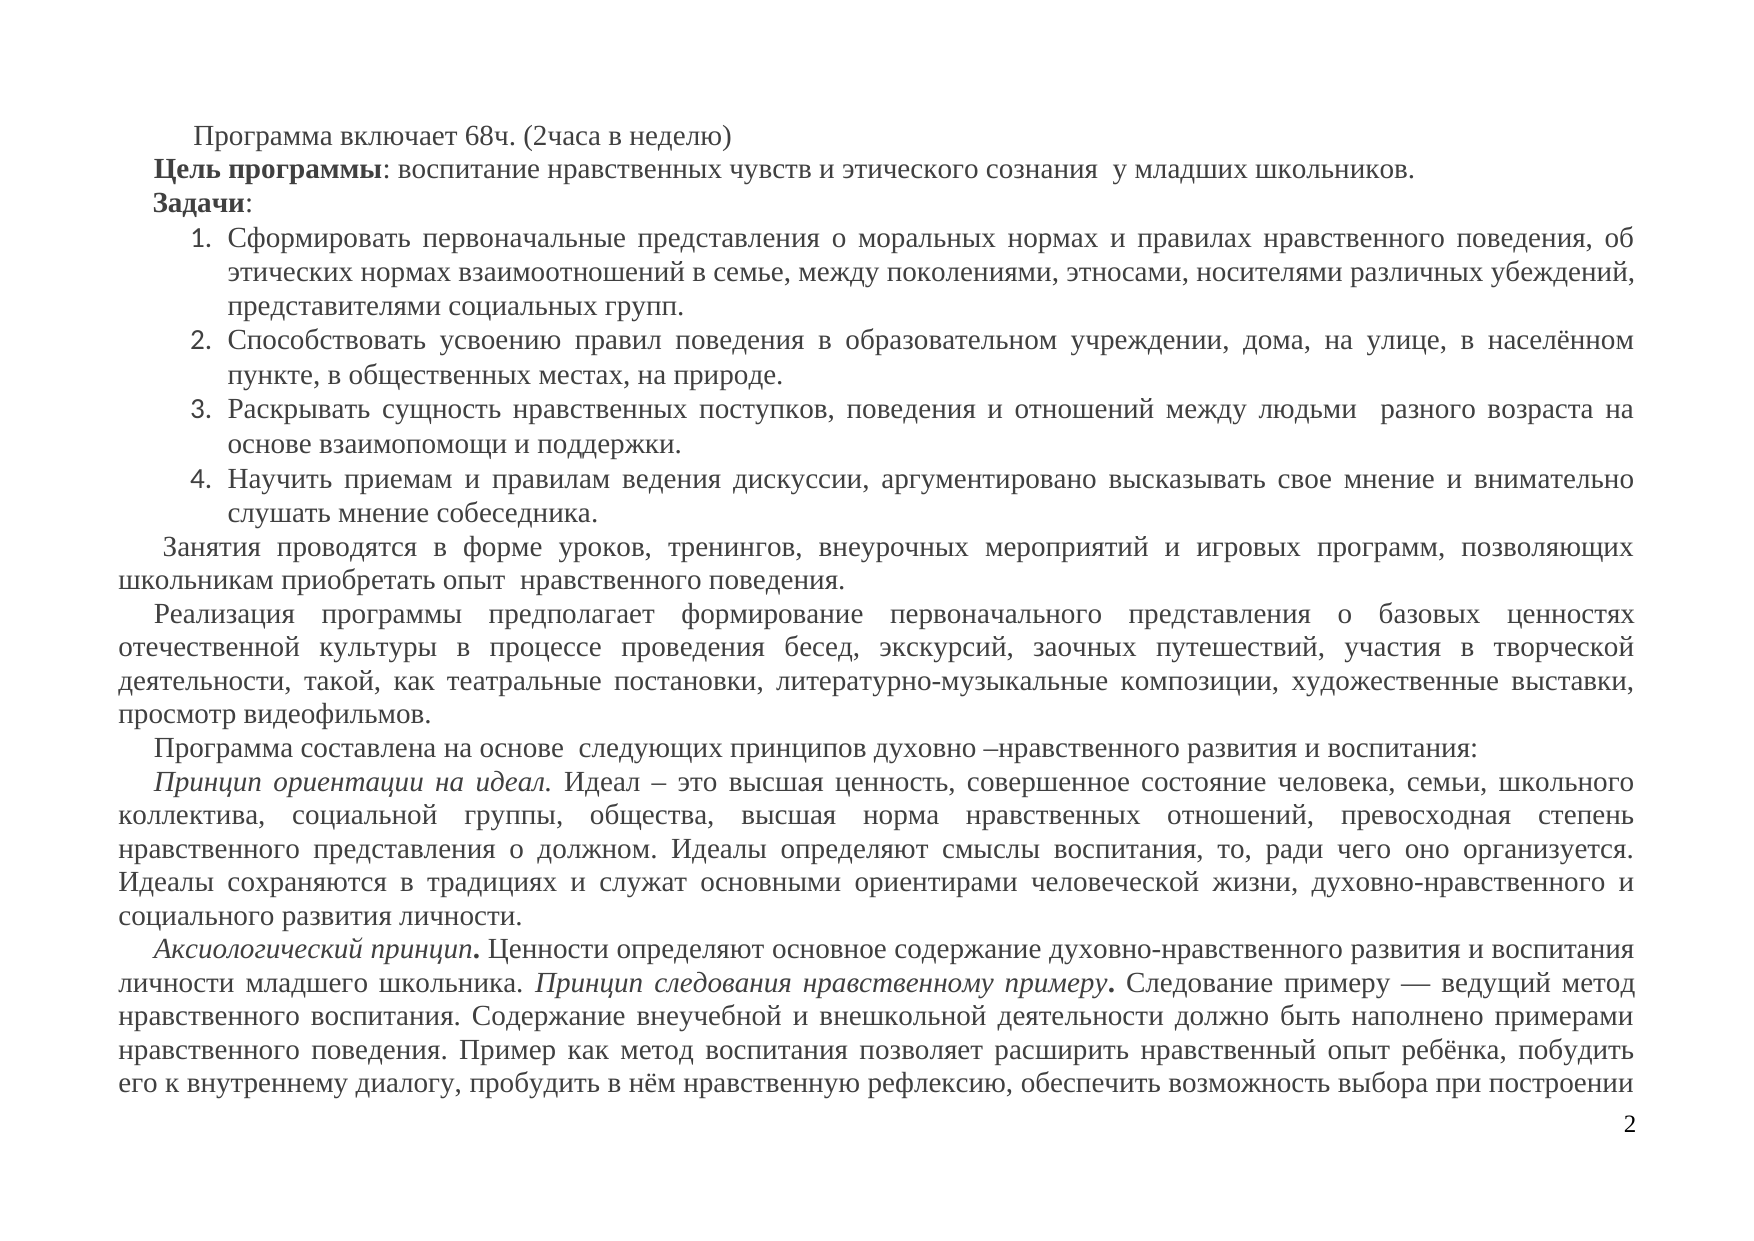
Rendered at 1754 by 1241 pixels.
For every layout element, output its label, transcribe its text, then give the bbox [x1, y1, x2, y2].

text Программа составлена на основе следующих принципов духовно –нравственного развития и воспитания: [118, 730, 1636, 764]
list Способствовать усвоению правил поведения в образовательном учреждении, дома, на улице, в населённом пункте, в общественных местах, на природе. [190, 321, 1636, 391]
list Раскрывать сущность нравственных поступков, поведения и отношений между людьми разного возраста на основе взаимопомощи и поддержки. [190, 391, 1636, 460]
text Задачи: [152, 185, 1636, 219]
text Принцип ориентации на идеал. Идеал – это высшая ценность, совершенное состояние человека, семьи, школьного коллектива, социальной группы, общества, высшая норма нравственных отношений, превосходная степень нравственного представления о должном. Идеалы определяют смыслы воспитания, то, ради чего оно организуется. Идеалы сохраняются в традициях и служат основными ориентирами человеческой жизни, духовно-нравственного и социального развития личности. [118, 764, 1636, 931]
text Занятия проводятся в форме уроков, тренингов, внеурочных мероприятий и игровых программ, позволяющих школьникам приобретать опыт нравственного поведения. [118, 529, 1636, 596]
list Научить приемам и правилам ведения дискуссии, аргументировано высказывать свое мнение и внимательно слушать мнение собеседника. [190, 460, 1636, 529]
list Сформировать первоначальные представления о моральных нормах и правилах нравственного поведения, об этических нормах взаимоотношений в семье, между поколениями, этносами, носителями различных убеждений, представителями социальных групп. [190, 219, 1636, 321]
text Реализация программы предполагает формирование первоначального представления о базовых ценностях отечественной культуры в процессе проведения бесед, экскурсий, заочных путешествий, участия в творческой деятельности, такой, как театральные постановки, литературно-музыкальные композиции, художественные выставки, просмотр видеофильмов. [118, 596, 1636, 730]
text Программа включает 68ч. (2часа в неделю) [118, 118, 1636, 152]
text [118, 931, 1636, 1099]
text Цель программы: воспитание нравственных чувств и этического сознания у младших школьников. [118, 152, 1636, 185]
